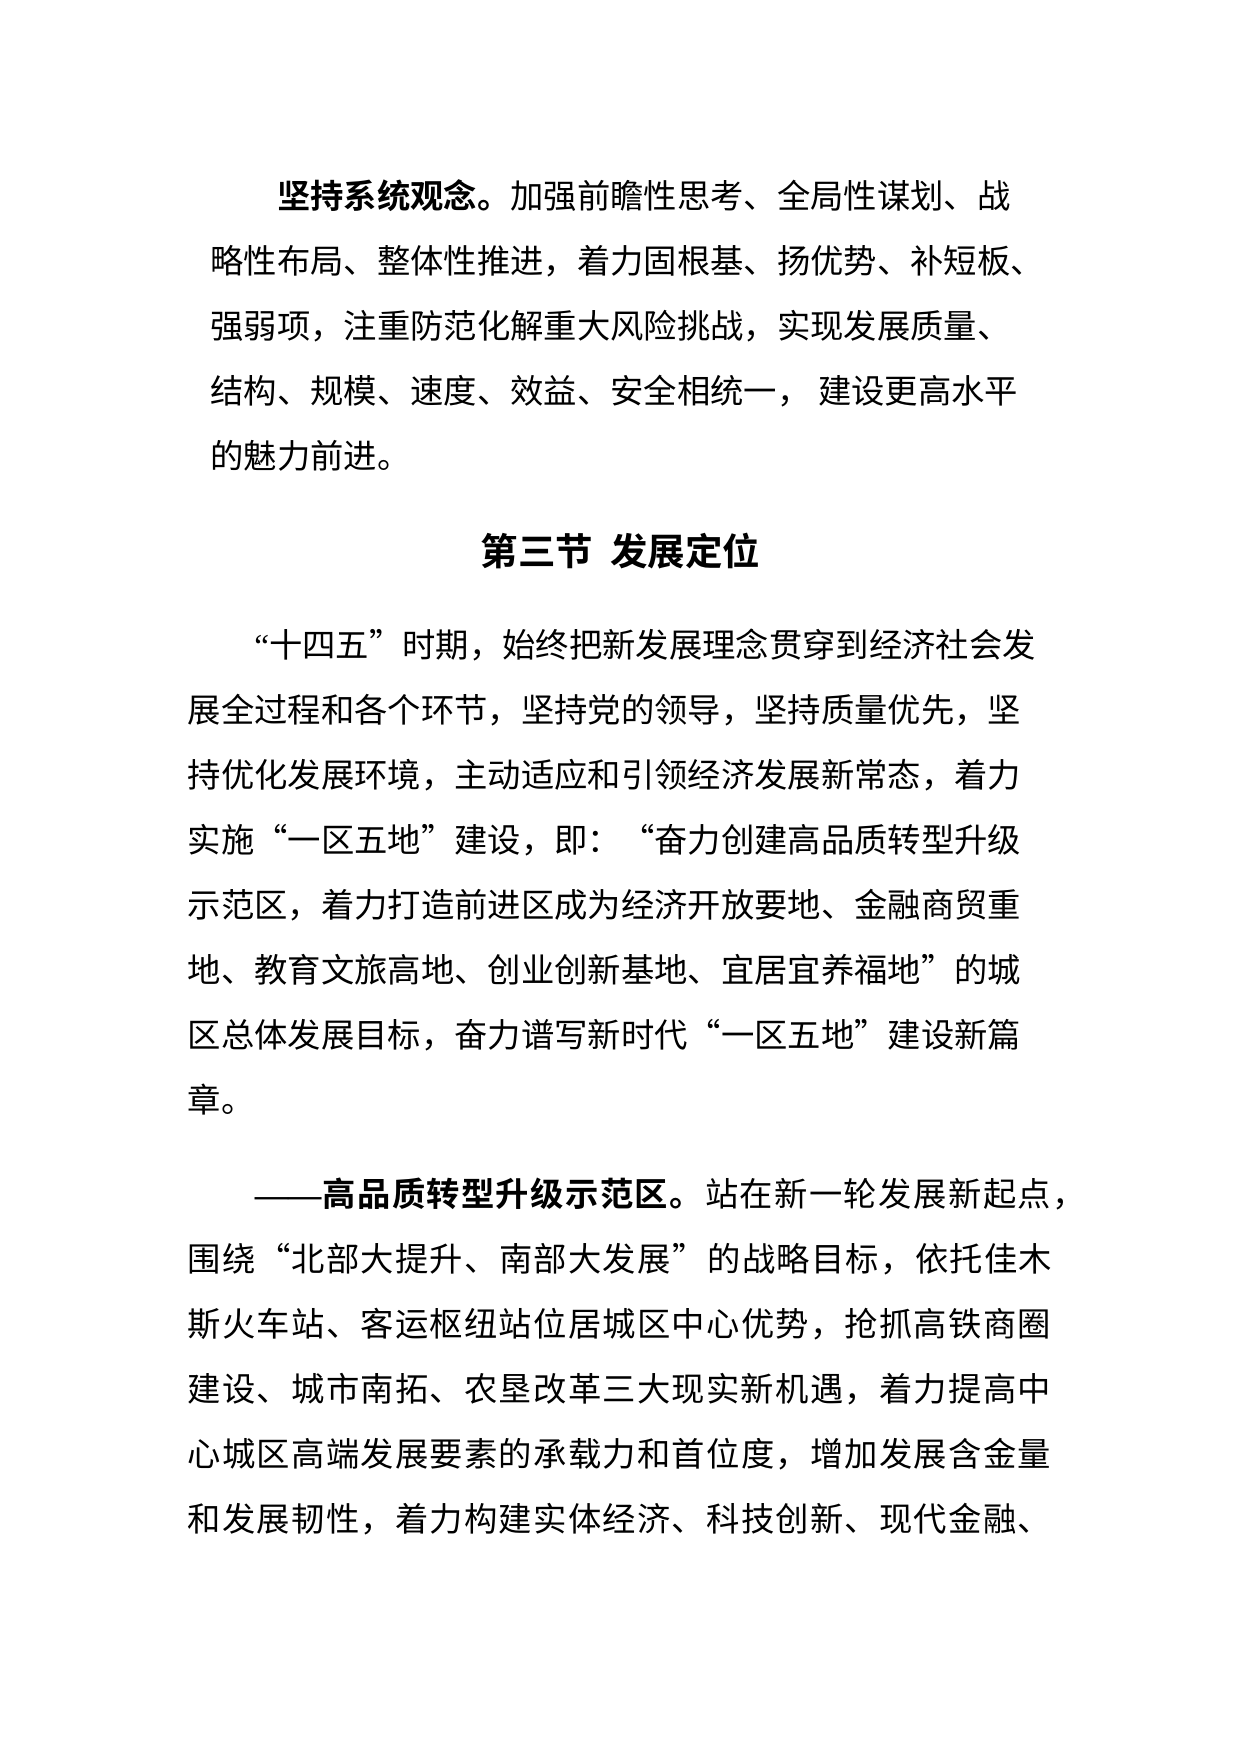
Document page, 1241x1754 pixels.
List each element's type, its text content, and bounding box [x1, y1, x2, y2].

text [187, 1159, 1053, 1549]
subtitle 第三节 发展定位 [187, 516, 1053, 581]
text “十四五”时期，始终把新发展理念贯穿到经济社会发展全过程和各个环节，坚持党的领导，坚持质量优先，坚持优化发展环境，主动适应和引领经济发展新常态，着力实施“一区五地”建设，即：“奋力创建高品质转型升级示范区，着力打造前进区成为经济开放要地、金融商贸重地、教育文旅高地、创业创新基地、宜居宜养福地”的城区总体发展目标，奋力谱写新时代“一区五地”建设新篇章。 [187, 610, 1053, 1130]
text 坚持系统观念。加强前瞻性思考、全局性谋划、战略性布局、整体性推进，着力固根基、扬优势、补短板、强弱项，注重防范化解重大风险挑战，实现发展质量、结构、规模、速度、效益、安全相统一， 建设更高水平的魅力前进。 [210, 162, 1018, 487]
